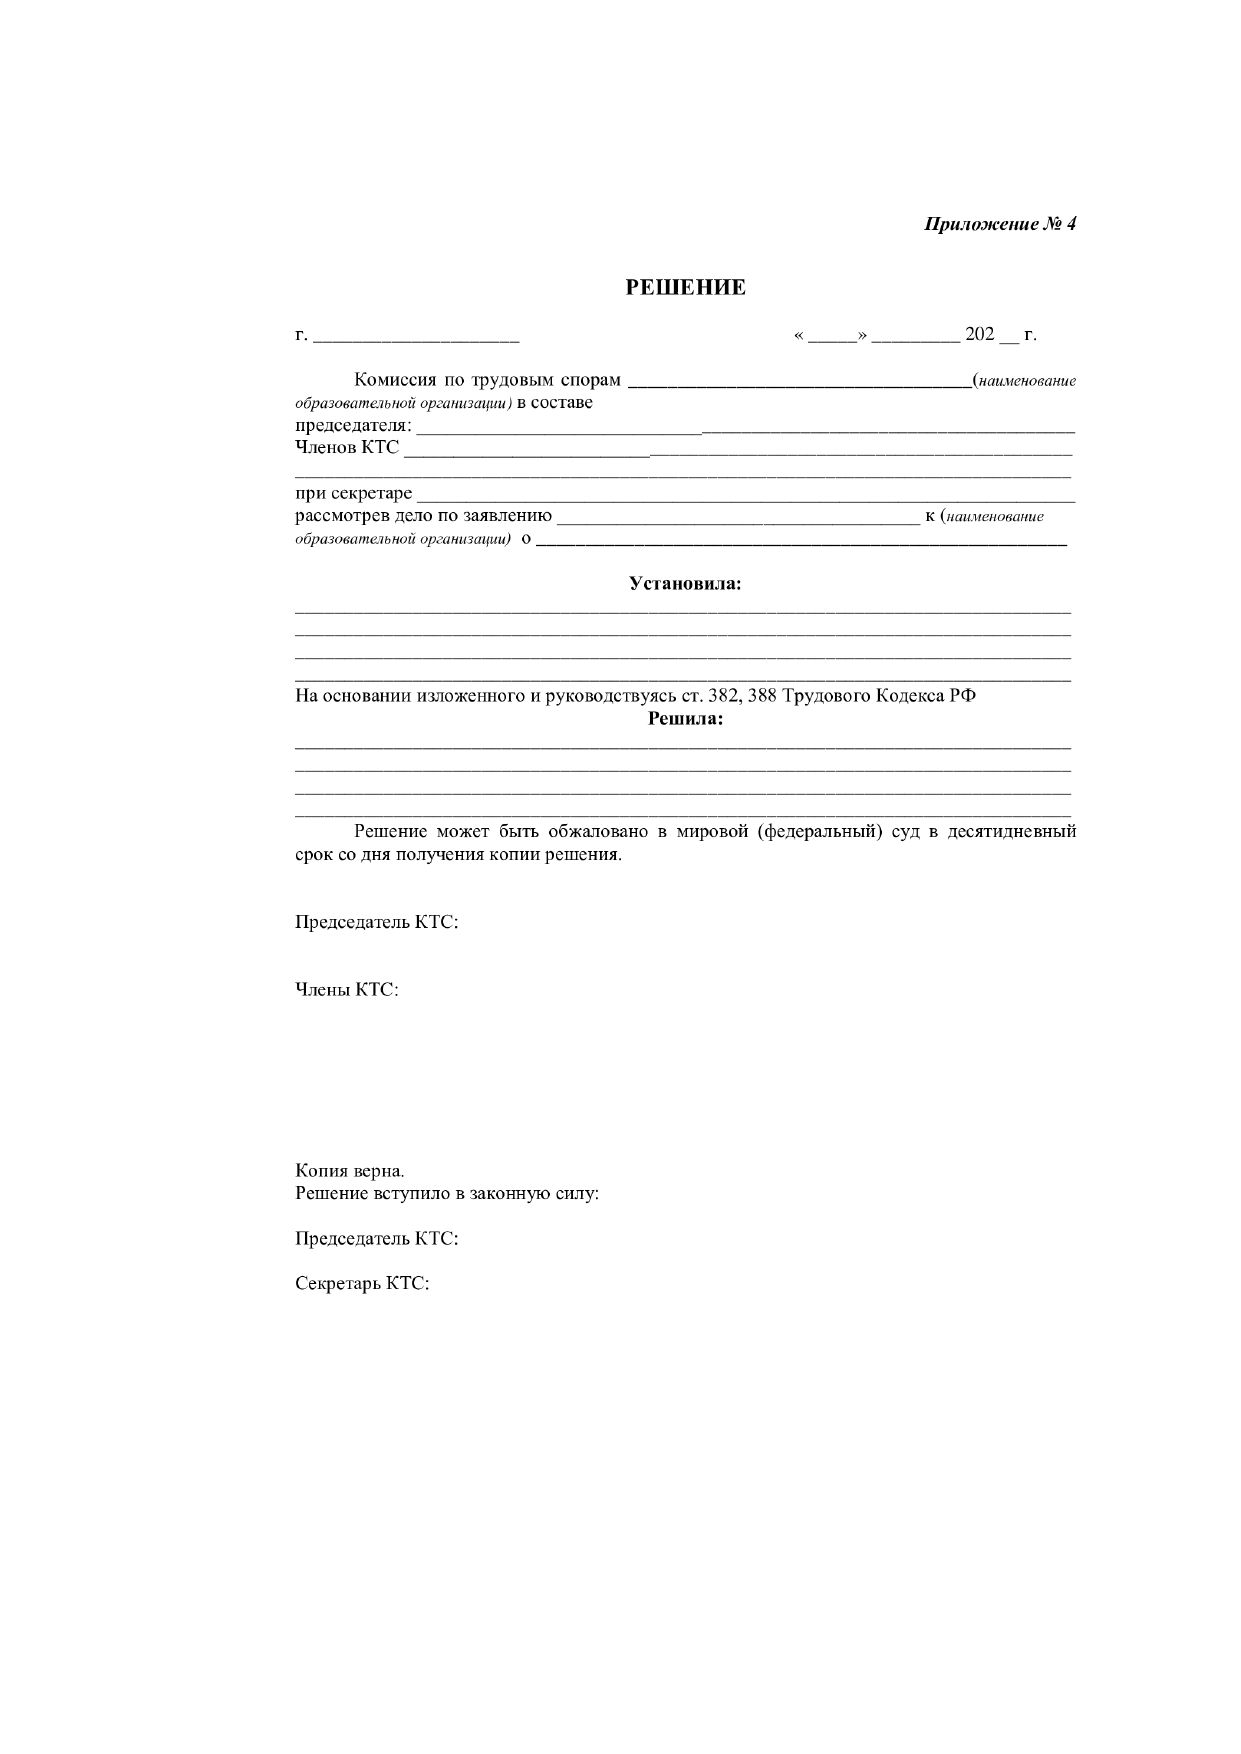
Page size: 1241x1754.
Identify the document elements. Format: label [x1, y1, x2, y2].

picture [177, 118, 1152, 1497]
